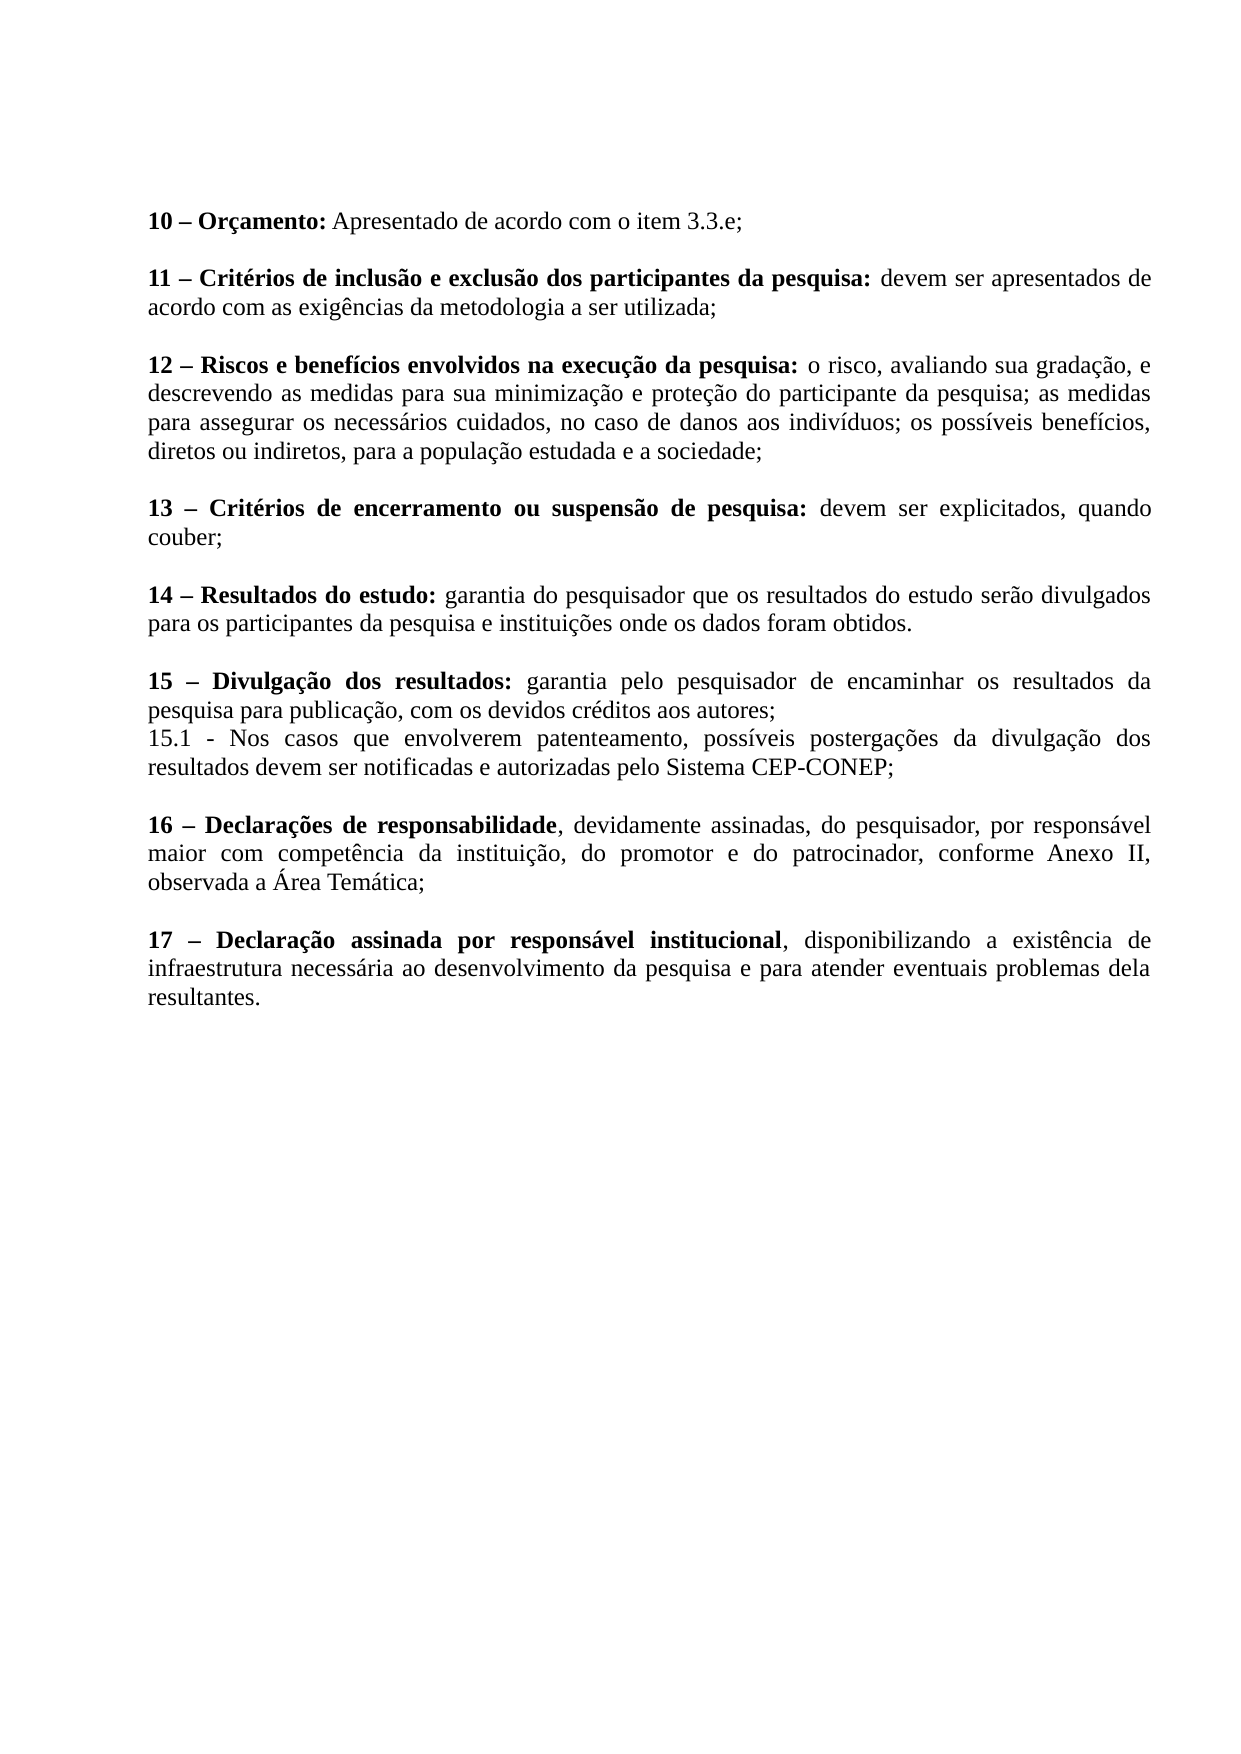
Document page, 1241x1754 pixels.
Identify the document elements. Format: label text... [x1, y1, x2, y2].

text 15 – Divulgação dos resultados: garantia pelo pesquisador de encaminhar os resultados da pesquisa para publicação, com os devidos créditos aos autores; [148, 666, 1152, 723]
text 10 – Orçamento: Apresentado de acordo com o item 3.3.e; [148, 206, 1152, 235]
text 17 – Declaração assinada por responsável institucional, disponibilizando a existência de infraestrutura necessária ao desenvolvimento da pesquisa e para atender eventuais problemas dela resultantes. [148, 925, 1152, 1011]
text 16 – Declarações de responsabilidade, devidamente assinadas, do pesquisador, por responsável maior com competência da instituição, do promotor e do patrocinador, conforme Anexo II, observada a Área Temática; [148, 810, 1152, 896]
text 15.1 - Nos casos que envolverem patenteamento, possíveis postergações da divulgação dos resultados devem ser notificadas e autorizadas pelo Sistema CEP-CONEP; [148, 723, 1152, 781]
text 14 – Resultados do estudo: garantia do pesquisador que os resultados do estudo serão divulgados para os participantes da pesquisa e instituições onde os dados foram obtidos. [148, 580, 1152, 637]
text 11 – Critérios de inclusão e exclusão dos participantes da pesquisa: devem ser apresentados de acordo com as exigências da metodologia a ser utilizada; [148, 263, 1152, 321]
text 12 – Riscos e benefícios envolvidos na execução da pesquisa: o risco, avaliando sua gradação, e descrevendo as medidas para sua minimização e proteção do participante da pesquisa; as medidas para assegurar os necessários cuidados, no caso de danos aos indivíduos; os possíveis benefícios, diretos ou indiretos, para a população estudada e a sociedade; [148, 350, 1152, 465]
text 13 – Critérios de encerramento ou suspensão de pesquisa: devem ser explicitados, quando couber; [148, 493, 1152, 551]
